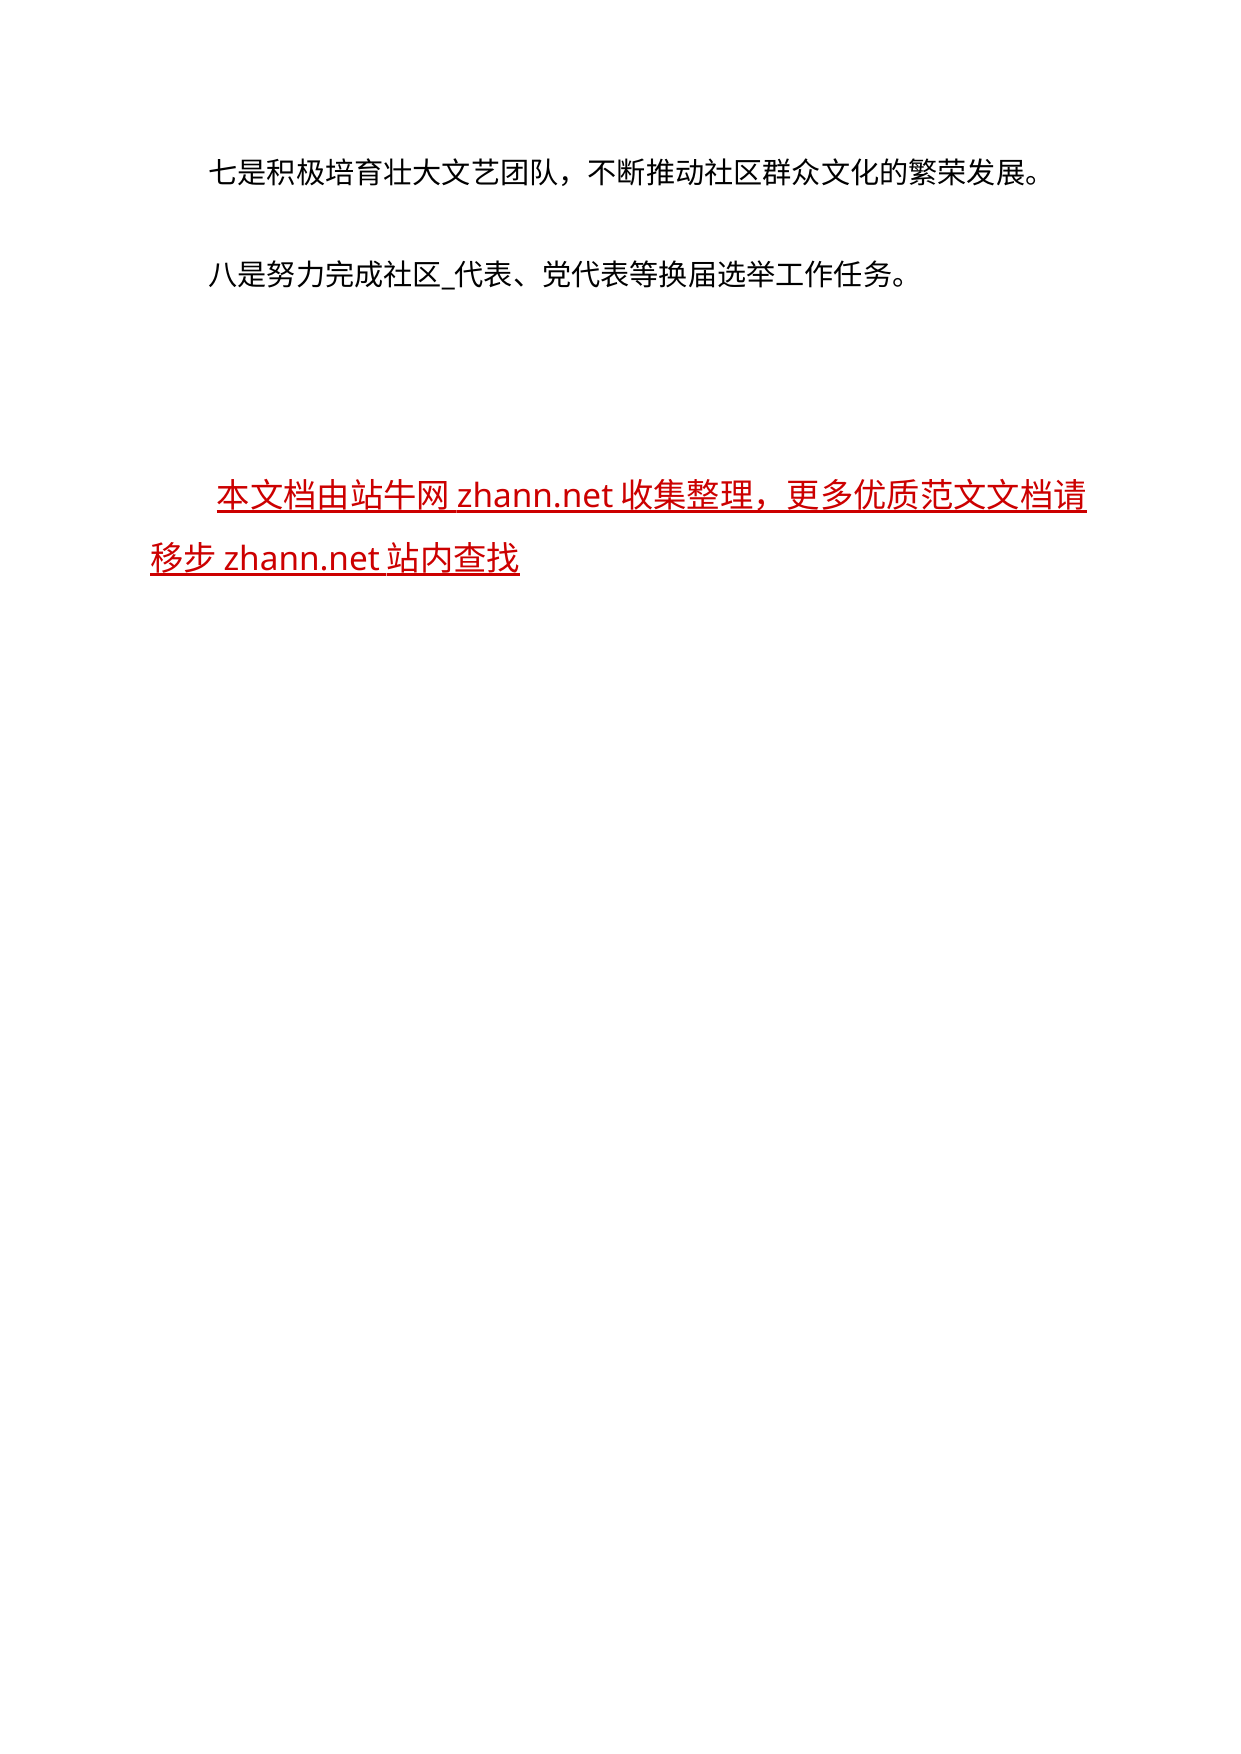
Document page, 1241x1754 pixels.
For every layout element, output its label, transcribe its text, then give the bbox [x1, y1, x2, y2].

text 八是努力完成社区_代表、党代表等换届选举工作任务。 [150, 252, 1090, 294]
text 七是积极培育壮大文艺团队，不断推动社区群众文化的繁荣发展。 [150, 150, 1090, 192]
text 本文档由站牛网zhann.net收集整理，更多优质范文文档请移步zhann.net站内查找 [150, 469, 1090, 580]
